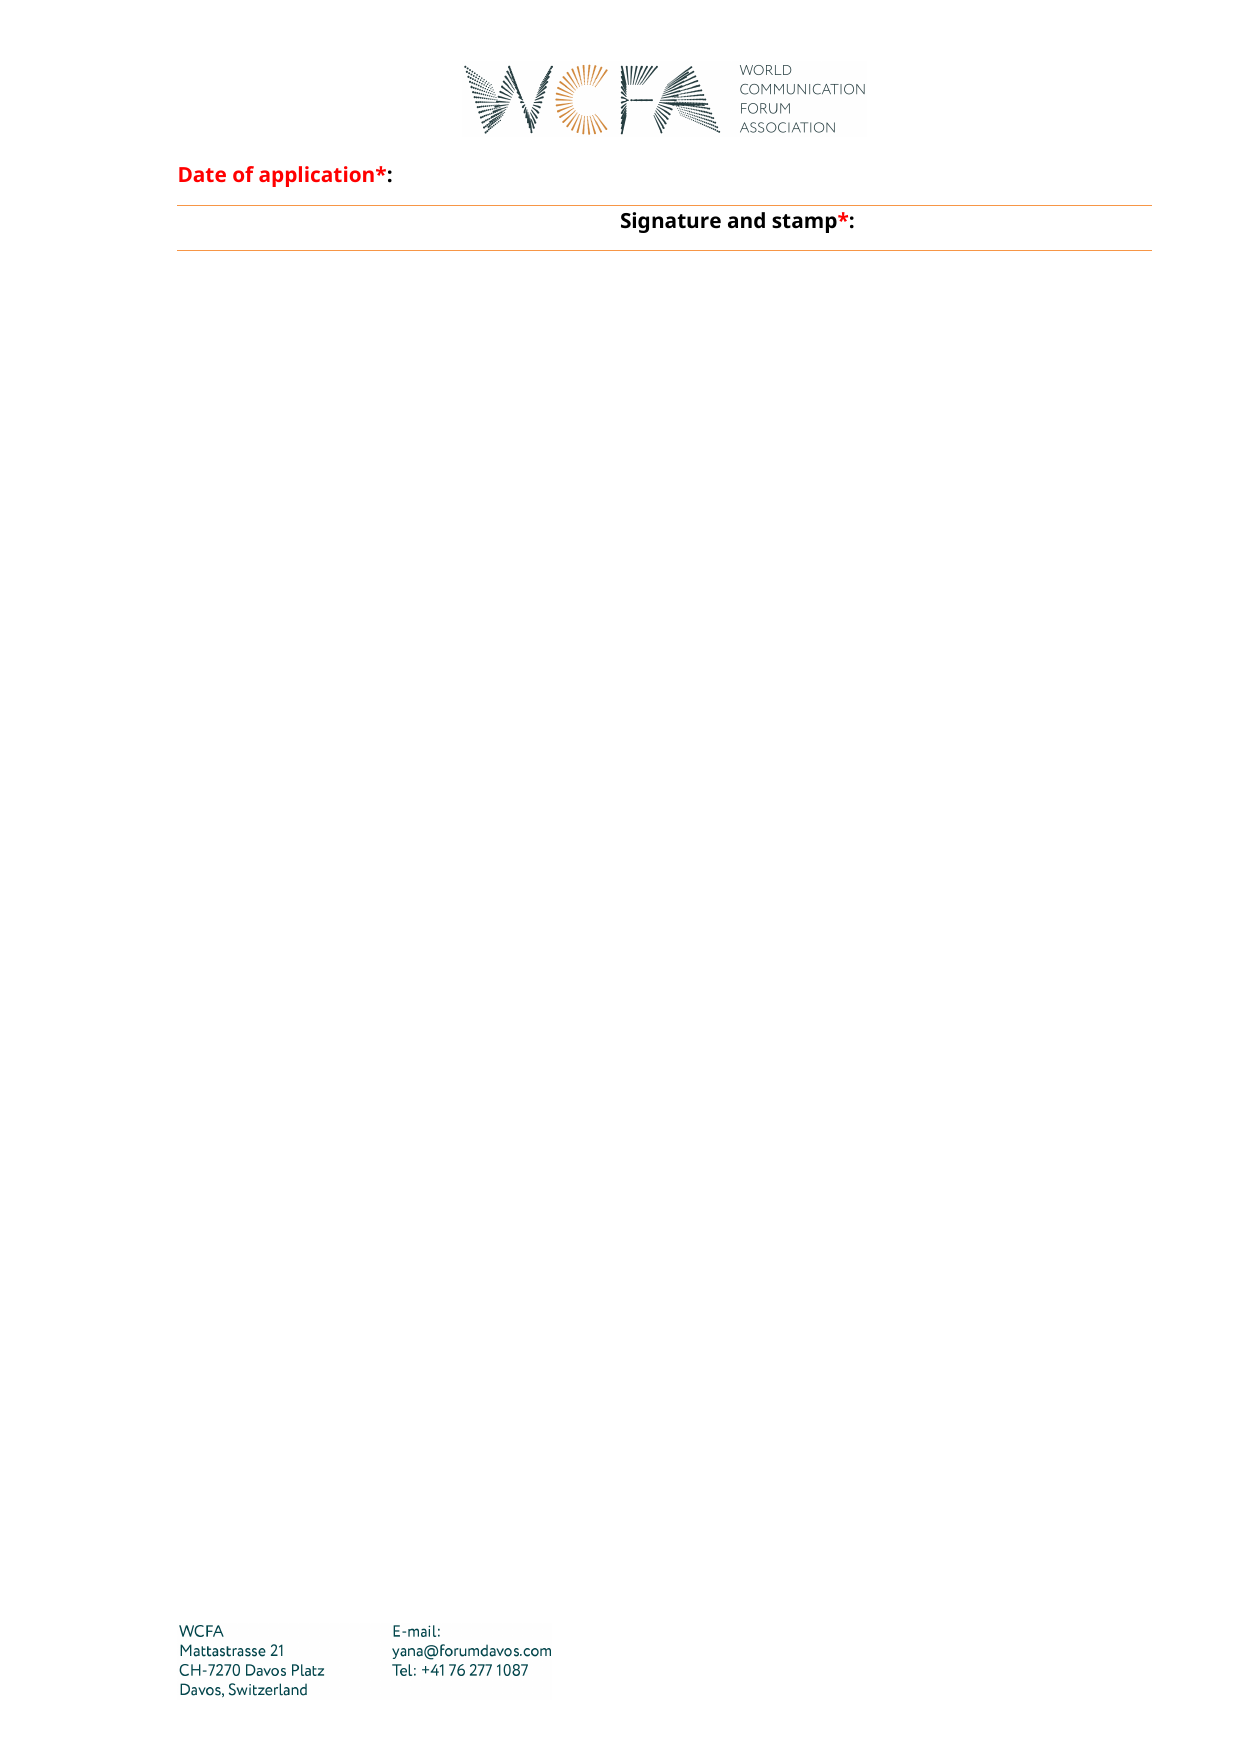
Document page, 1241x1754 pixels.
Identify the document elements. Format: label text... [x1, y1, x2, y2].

text Signature and stamp*: [620, 206, 1152, 234]
picture [462, 61, 867, 137]
picture [177, 1623, 553, 1700]
text Date of application*: [177, 160, 1152, 188]
